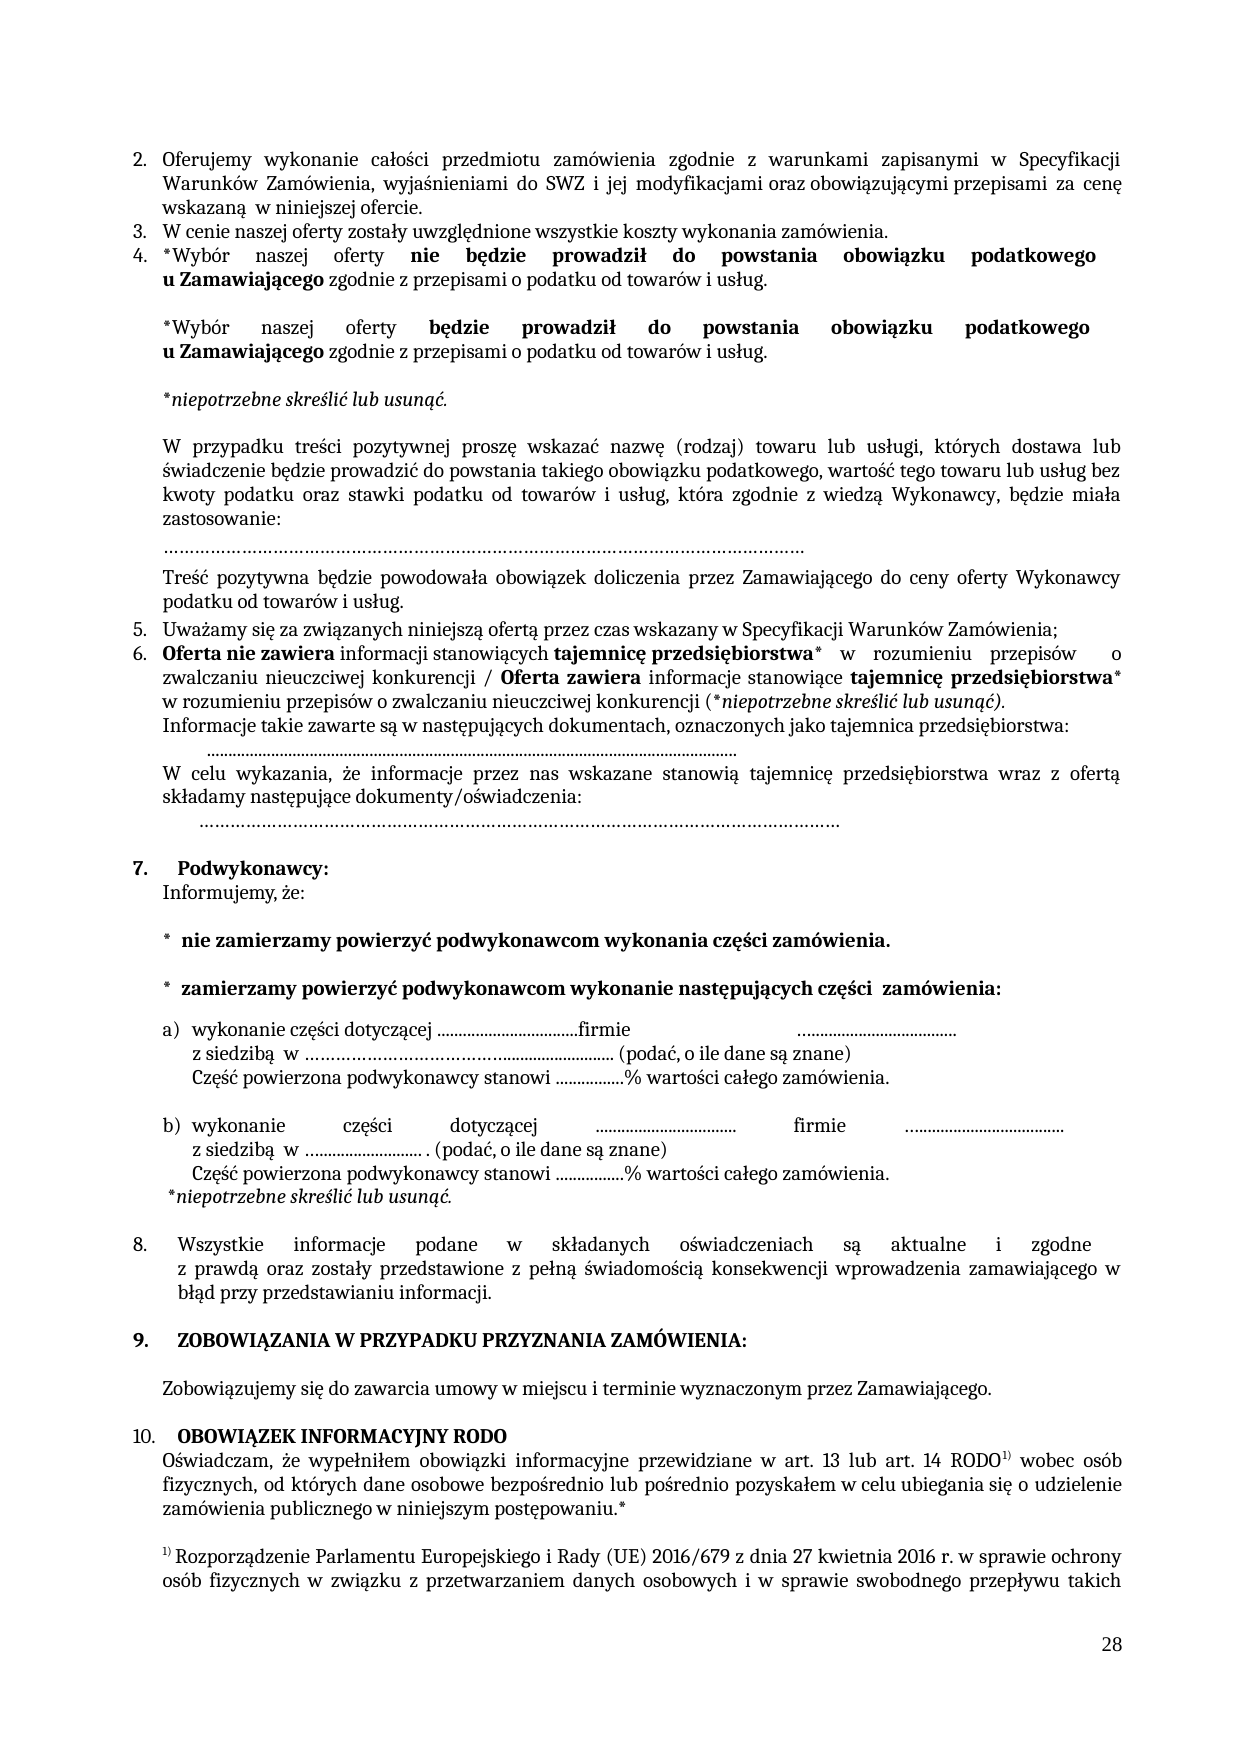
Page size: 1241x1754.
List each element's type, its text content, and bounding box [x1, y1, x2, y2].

list Oferujemy wykonanie całości przedmiotu zamówienia zgodnie z warunkami zapisanymi w Specyfikacji Warunków Zamówienia, wyjaśnieniami do SWZ i jej modyfikacjami oraz obowiązującymi przepisami za cenę wskazaną w niniejszej ofercie. [133, 148, 1122, 219]
text Informacje takie zawarte są w następujących dokumentach, oznaczonych jako tajemnica przedsiębiorstwa: [162, 713, 1122, 737]
text ............................................................................................................................ [162, 737, 1122, 761]
text Treść pozytywna będzie powodowała obowiązek doliczenia przez Zamawiającego do ceny oferty Wykonawcy podatku od towarów i usług. [162, 565, 1122, 613]
list W cenie naszej oferty zostały uwzględnione wszystkie koszty wykonania zamówienia. [133, 219, 1122, 243]
list *Wybór naszej oferty nie będzie prowadził do powstania obowiązku podatkowego u Zamawiającego zgodnie z przepisami o podatku od towarów i usług. [133, 243, 1122, 291]
text a) wykonanie części dotyczącej .................................firmie ….................................. z siedzibą w …………………………………......................... (podać, o ile dane są znane) [162, 1017, 1122, 1065]
text …………………………………………………………………………………………………………… [162, 535, 1122, 559]
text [162, 1544, 1122, 1592]
list Wszystkie informacje podane w składanych oświadczeniach są aktualne i zgodne z prawdą oraz zostały przedstawione z pełną świadomością konsekwencji wprowadzenia zamawiającego w błąd przy przedstawianiu informacji. [133, 1233, 1122, 1305]
text Część powierzona podwykonawcy stanowi ................% wartości całego zamówienia. [192, 1065, 1122, 1089]
text *Wybór naszej oferty będzie prowadził do powstania obowiązku podatkowego u Zamawiającego zgodnie z przepisami o podatku od towarów i usług. [162, 315, 1122, 363]
list Uważamy się za związanych niniejszą ofertą przez czas wskazany w Specyfikacji Warunków Zamówienia; [133, 617, 1122, 641]
list Oferta nie zawiera informacji stanowiących tajemnicę przedsiębiorstwa* w rozumieniu przepisów o zwalczaniu nieuczciwej konkurencji / Oferta zawiera informacje stanowiące tajemnicę przedsiębiorstwa* w rozumieniu przepisów o zwalczaniu nieuczciwej konkurencji (*niepotrzebne skreślić lub usunąć). [133, 641, 1122, 713]
text *niepotrzebne skreślić lub usunąć. [162, 1185, 1122, 1209]
list ZOBOWIĄZANIA W PRZYPADKU PRZYZNANIA ZAMÓWIENIA: [133, 1329, 1122, 1353]
text Część powierzona podwykonawcy stanowi ................% wartości całego zamówienia. [192, 1161, 1122, 1185]
text Informujemy, że: [162, 881, 1122, 905]
text W przypadku treści pozytywnej proszę wskazać nazwę (rodzaj) towaru lub usługi, których dostawa lub świadczenie będzie prowadzić do powstania takiego obowiązku podatkowego, wartość tego towaru lub usług bez kwoty podatku oraz stawki podatku od towarów i usług, która zgodnie z wiedzą Wykonawcy, będzie miała zastosowanie: [162, 435, 1122, 531]
text *niepotrzebne skreślić lub usunąć. [162, 387, 1122, 411]
list Podwykonawcy: [133, 857, 1122, 881]
text W celu wykazania, że informacje przez nas wskazane stanowią tajemnicę przedsiębiorstwa wraz z ofertą składamy następujące dokumenty/oświadczenia: [162, 761, 1122, 809]
text …………………………………………………………………………………………………………… [170, 809, 1122, 833]
text * nie zamierzamy powierzyć podwykonawcom wykonania części zamówienia. [162, 929, 1122, 953]
text * zamierzamy powierzyć podwykonawcom wykonanie następujących części zamówienia: [162, 977, 1122, 1001]
text Zobowiązujemy się do zawarcia umowy w miejscu i terminie wyznaczonym przez Zamawiającego. [162, 1377, 1122, 1401]
text b) wykonanie części dotyczącej ................................. firmie ….................................. z siedzibą w …........................ . (podać, o ile dane są znane) [162, 1113, 1122, 1161]
text Oświadczam, że wypełniłem obowiązki informacyjne przewidziane w art. 13 lub art. 14 RODO1) wobec osób fizycznych, od których dane osobowe bezpośrednio lub pośrednio pozyskałem w celu ubiegania się o udzielenie zamówienia publicznego w niniejszym postępowaniu.* [162, 1449, 1122, 1521]
list OBOWIĄZEK INFORMACYJNY RODO [133, 1425, 1122, 1449]
